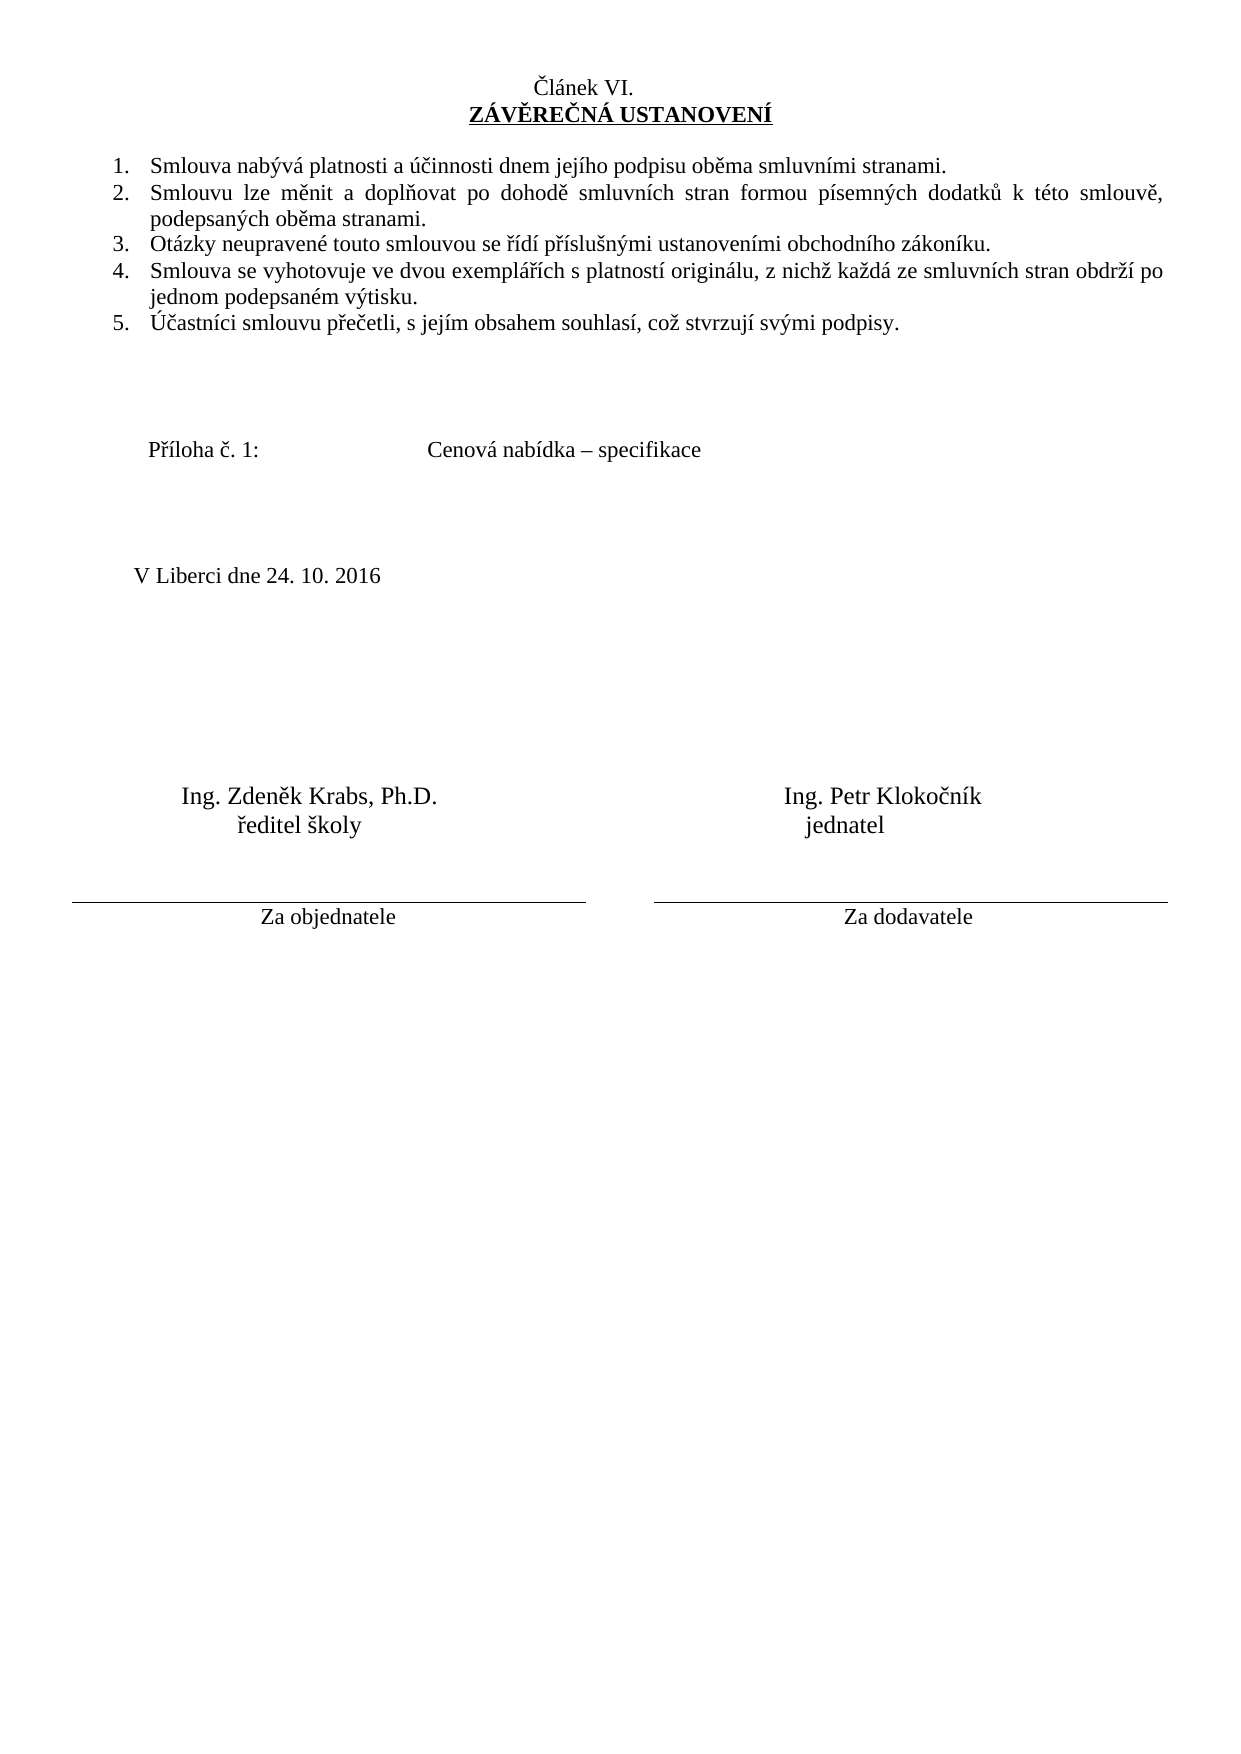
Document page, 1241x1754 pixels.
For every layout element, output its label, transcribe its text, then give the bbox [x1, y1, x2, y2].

text ZÁVĚREČNÁ USTANOVENÍ [469, 101, 1165, 127]
list Smlouva nabývá platnosti a účinnosti dnem jejího podpisu oběma smluvními stranami. [112, 152, 1165, 178]
text Článek VI. [533, 74, 1163, 101]
text Příloha č. 1: Cenová nabídka – specifikace [148, 436, 1165, 462]
text V Liberci dne 24. 10. 2016 [133, 562, 1165, 588]
list Smlouva se vyhotovuje ve dvou exemplářích s platností originálu, z nichž každá ze smluvních stran obdrží po jednom podepsaném výtisku. [112, 258, 1165, 309]
text ředitel školy jednatel [112, 810, 1165, 838]
text Za objednatele Za dodavatele [260, 904, 1165, 930]
list Otázky neupravené touto smlouvou se řídí příslušnými ustanoveními obchodního zákoníku. [112, 231, 1165, 257]
list Smlouvu lze měnit a doplňovat po dohodě smluvních stran formou písemných dodatků k této smlouvě, podepsaných oběma stranami. [112, 179, 1165, 231]
text Ing. Zdeněk Krabs, Ph.D. Ing. Petr Klokočník [112, 781, 1165, 810]
list Účastníci smlouvu přečetli, s jejím obsahem souhlasí, což stvrzují svými podpisy. [112, 309, 1165, 336]
